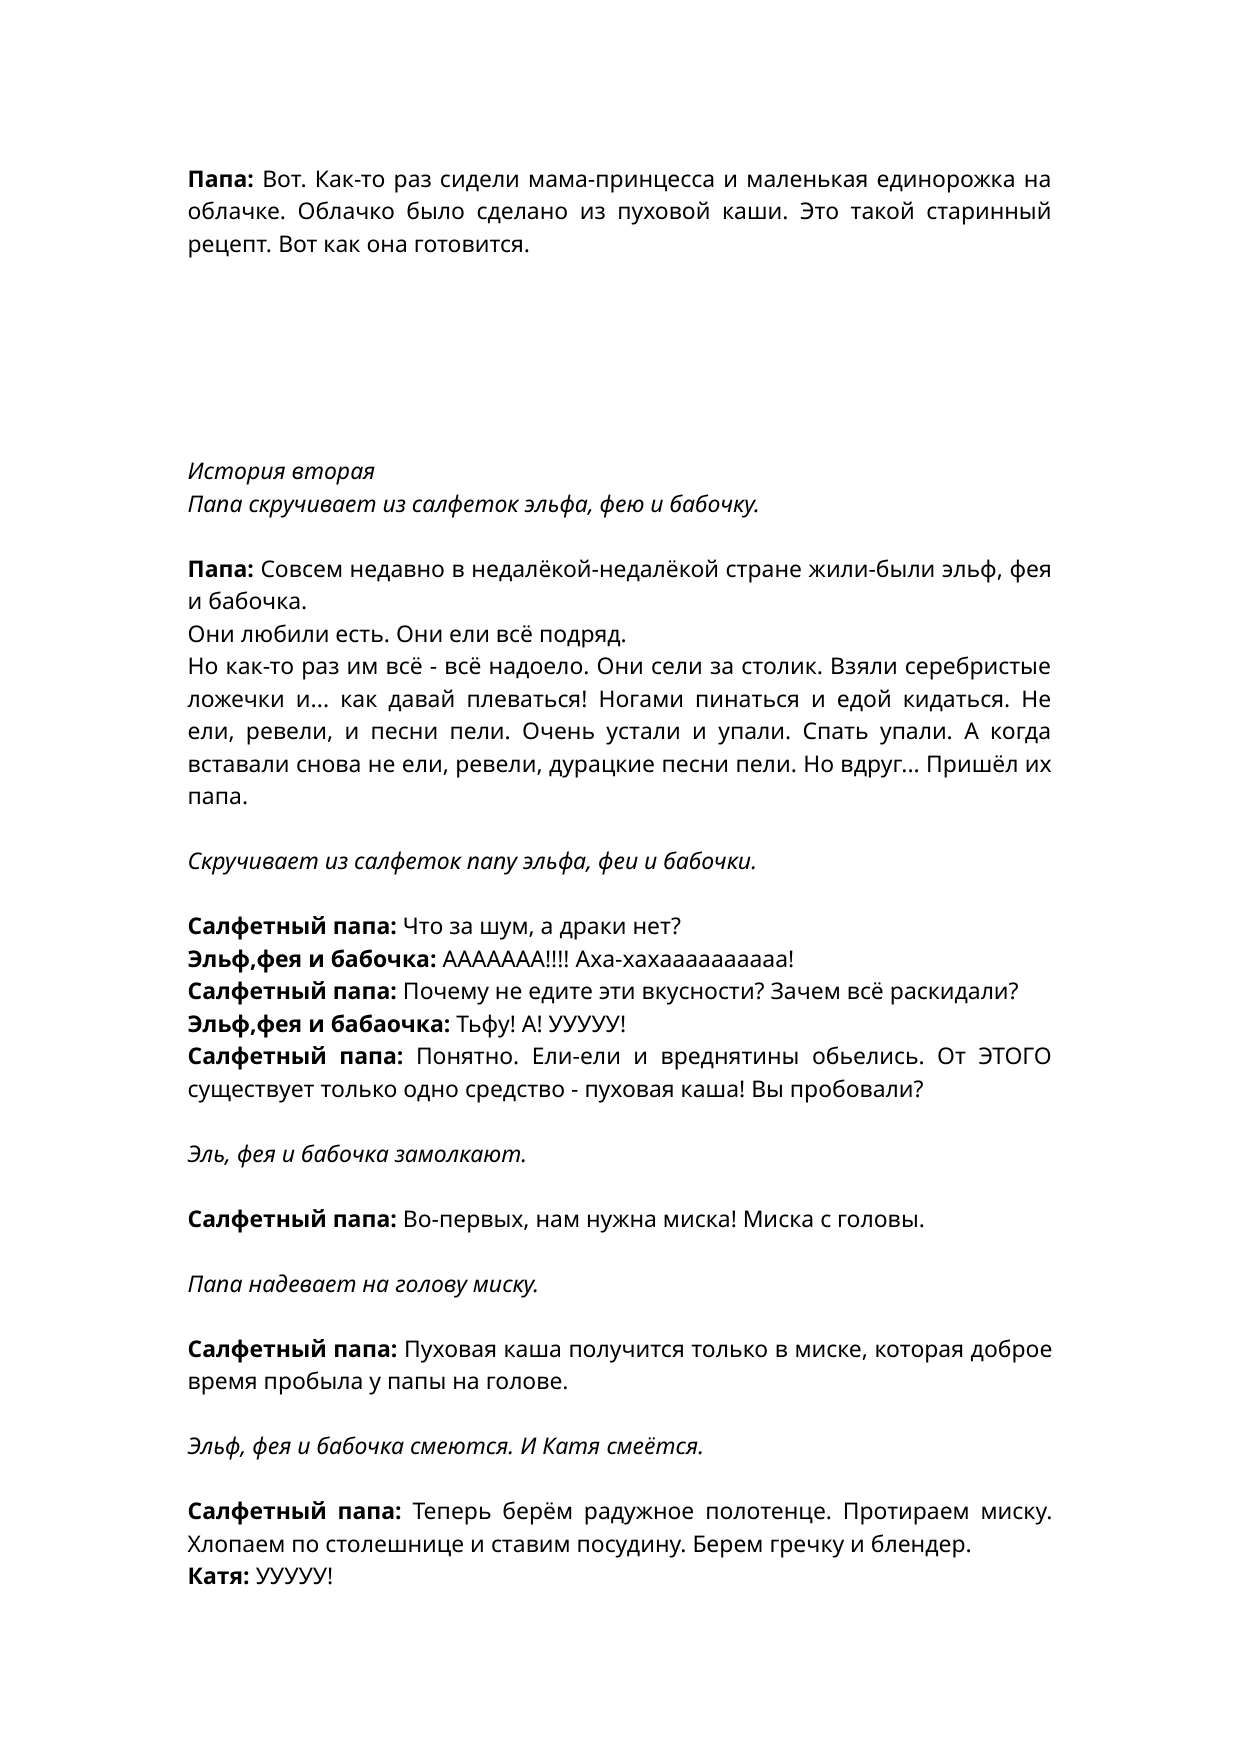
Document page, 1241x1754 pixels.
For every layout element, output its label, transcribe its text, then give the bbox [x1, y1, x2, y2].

text Но как-то раз им всё - всё надоело. Они сели за столик. Взяли серебристые ложечки и... как давай плеваться! Ногами пинаться и едой кидаться. Не ели, ревели, и песни пели. Очень устали и упали. Спать упали. А когда вставали снова не ели, ревели, дурацкие песни пели. Но вдруг... Пришёл их папа. [187, 649, 1053, 812]
text Папа: Вот. Как-то раз сидели мама-принцесса и маленькая единорожка на облачке. Облачко было сделано из пуховой каши. Это такой старинный рецепт. Вот как она готовится. [187, 162, 1053, 259]
text Эльф,фея и бабаочка: Тьфу! А! УУУУУ! [187, 1007, 1053, 1039]
text Папа надевает на голову миску. [187, 1267, 1053, 1299]
text Эльф, фея и бабочка смеются. И Катя смеётся. [187, 1429, 1053, 1462]
text История вторая [187, 454, 1053, 487]
text Эльф,фея и бабочка: ААААААА!!!! Аха-хахаааааааааа! [187, 942, 1053, 974]
text Салфетный папа: Во-первых, нам нужна миска! Миска с головы. [187, 1202, 1053, 1234]
text Салфетный папа: Что за шум, а драки нет? [187, 909, 1053, 942]
text Салфетный папа: Почему не едите эти вкусности? Зачем всё раскидали? [187, 974, 1053, 1007]
text Эль, фея и бабочка замолкают. [187, 1137, 1053, 1169]
text Салфетный папа: Теперь берём радужное полотенце. Протираем миску. Хлопаем по столешнице и ставим посудину. Берем гречку и блендер. [187, 1494, 1053, 1559]
text Папа: Совсем недавно в недалёкой-недалёкой стране жили-были эльф, фея и бабочка. [187, 552, 1053, 617]
text Скручивает из салфеток папу эльфа, феи и бабочки. [187, 844, 1053, 877]
text Папа скручивает из салфеток эльфа, фею и бабочку. [187, 487, 1053, 519]
text Салфетный папа: Пуховая каша получится только в миске, которая доброе время пробыла у папы на голове. [187, 1332, 1053, 1397]
text Салфетный папа: Понятно. Ели-ели и вреднятины обьелись. От ЭТОГО существует только одно средство - пуховая каша! Вы пробовали? [187, 1039, 1053, 1104]
text Катя: УУУУУ! [187, 1559, 1053, 1592]
text Они любили есть. Они ели всё подряд. [187, 617, 1053, 649]
